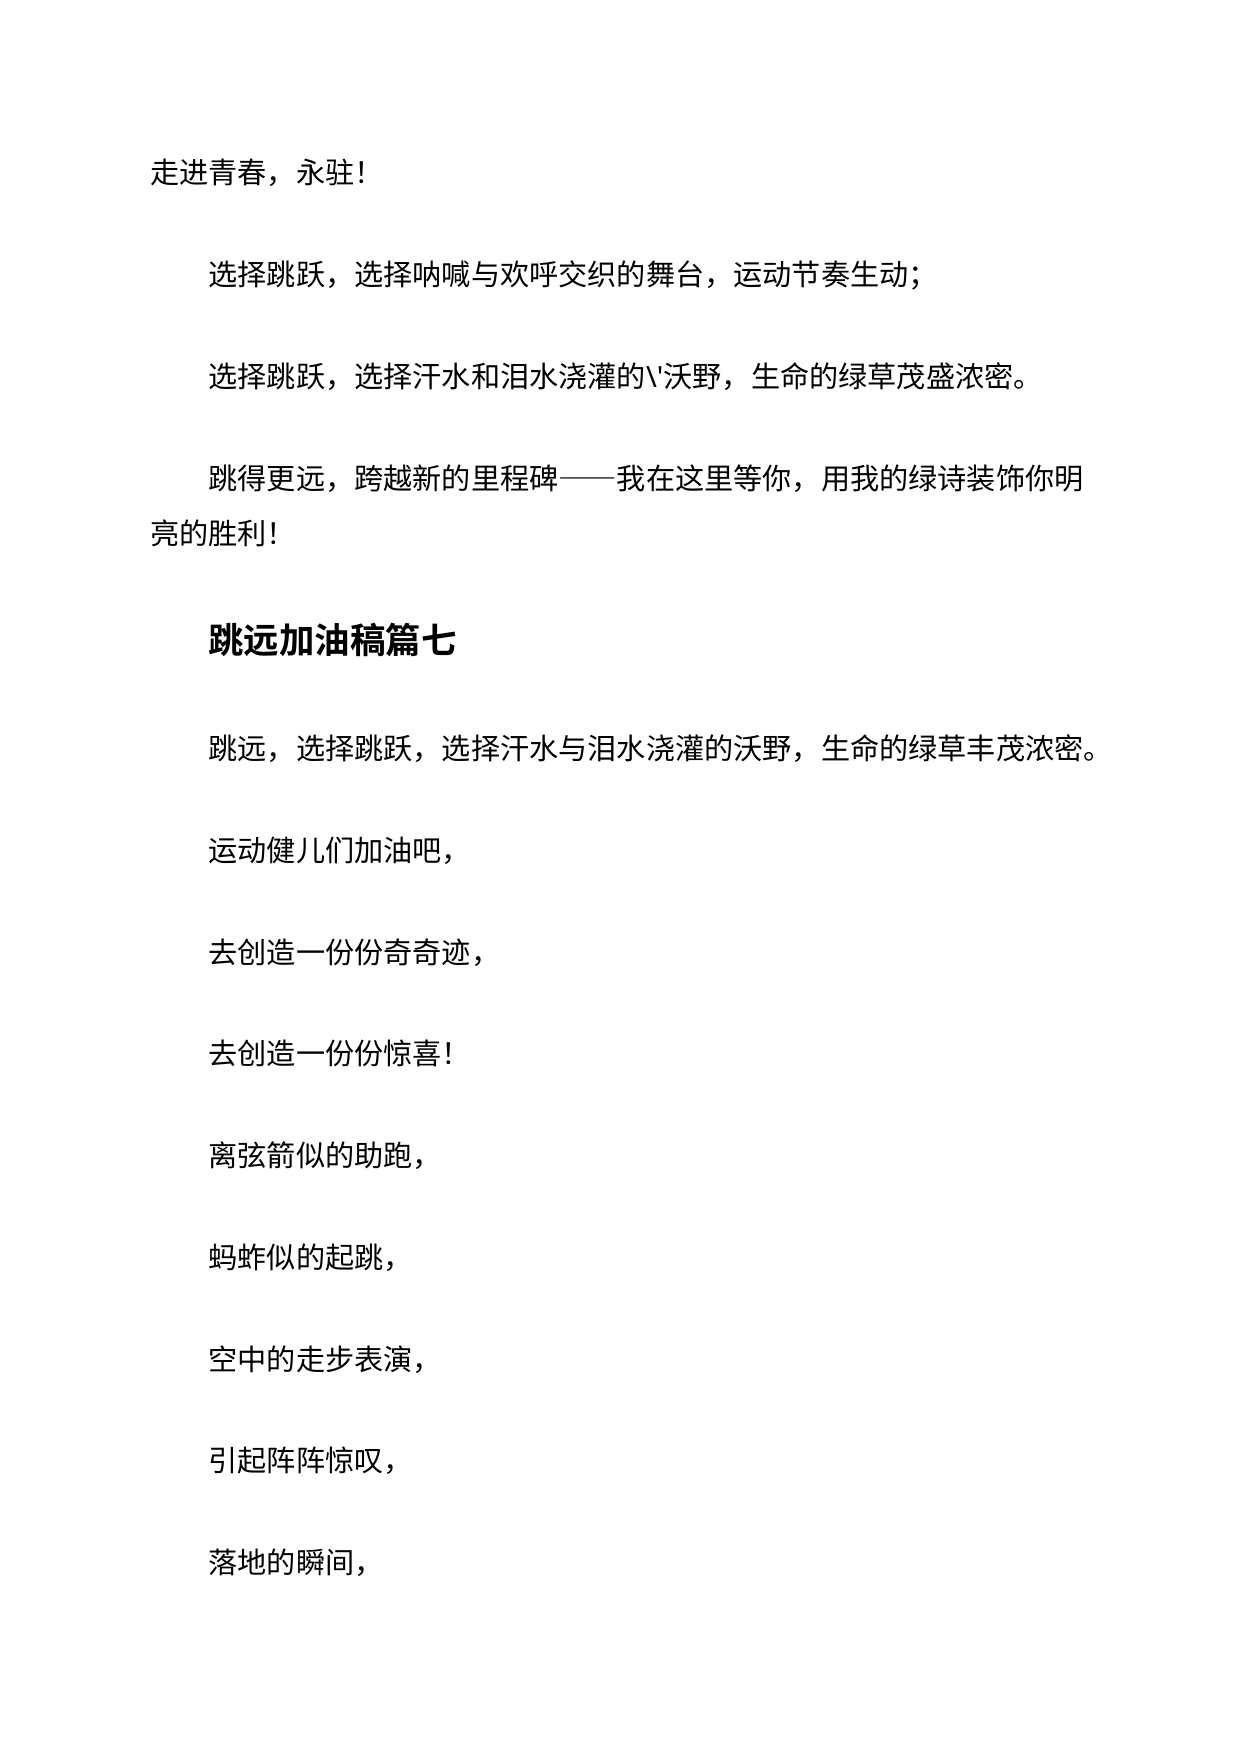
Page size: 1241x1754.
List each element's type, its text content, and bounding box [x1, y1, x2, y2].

text 去创造一份份惊喜！ [150, 1031, 1090, 1073]
text 跳得更远，跨越新的里程碑——我在这里等你，用我的绿诗装饰你明亮的胜利！ [150, 456, 1090, 553]
text 空中的走步表演， [150, 1336, 1090, 1378]
text 运动健儿们加油吧， [150, 827, 1090, 870]
text 落地的瞬间， [150, 1540, 1090, 1582]
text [150, 150, 1090, 192]
text 选择跳跃，选择汗水和泪水浇灌的\'沃野，生命的绿草茂盛浓密。 [150, 353, 1090, 396]
text 选择跳跃，选择呐喊与欢呼交织的舞台，运动节奏生动； [150, 252, 1090, 294]
text 去创造一份份奇奇迹， [150, 929, 1090, 971]
text 引起阵阵惊叹， [150, 1438, 1090, 1480]
text 跳远，选择跳跃，选择汗水与泪水浇灌的沃野，生命的绿草丰茂浓密。 [150, 726, 1090, 768]
text 离弦箭似的助跑， [150, 1133, 1090, 1175]
text 跳远加油稿篇七 [150, 612, 1090, 663]
text 蚂蚱似的起跳， [150, 1234, 1090, 1277]
